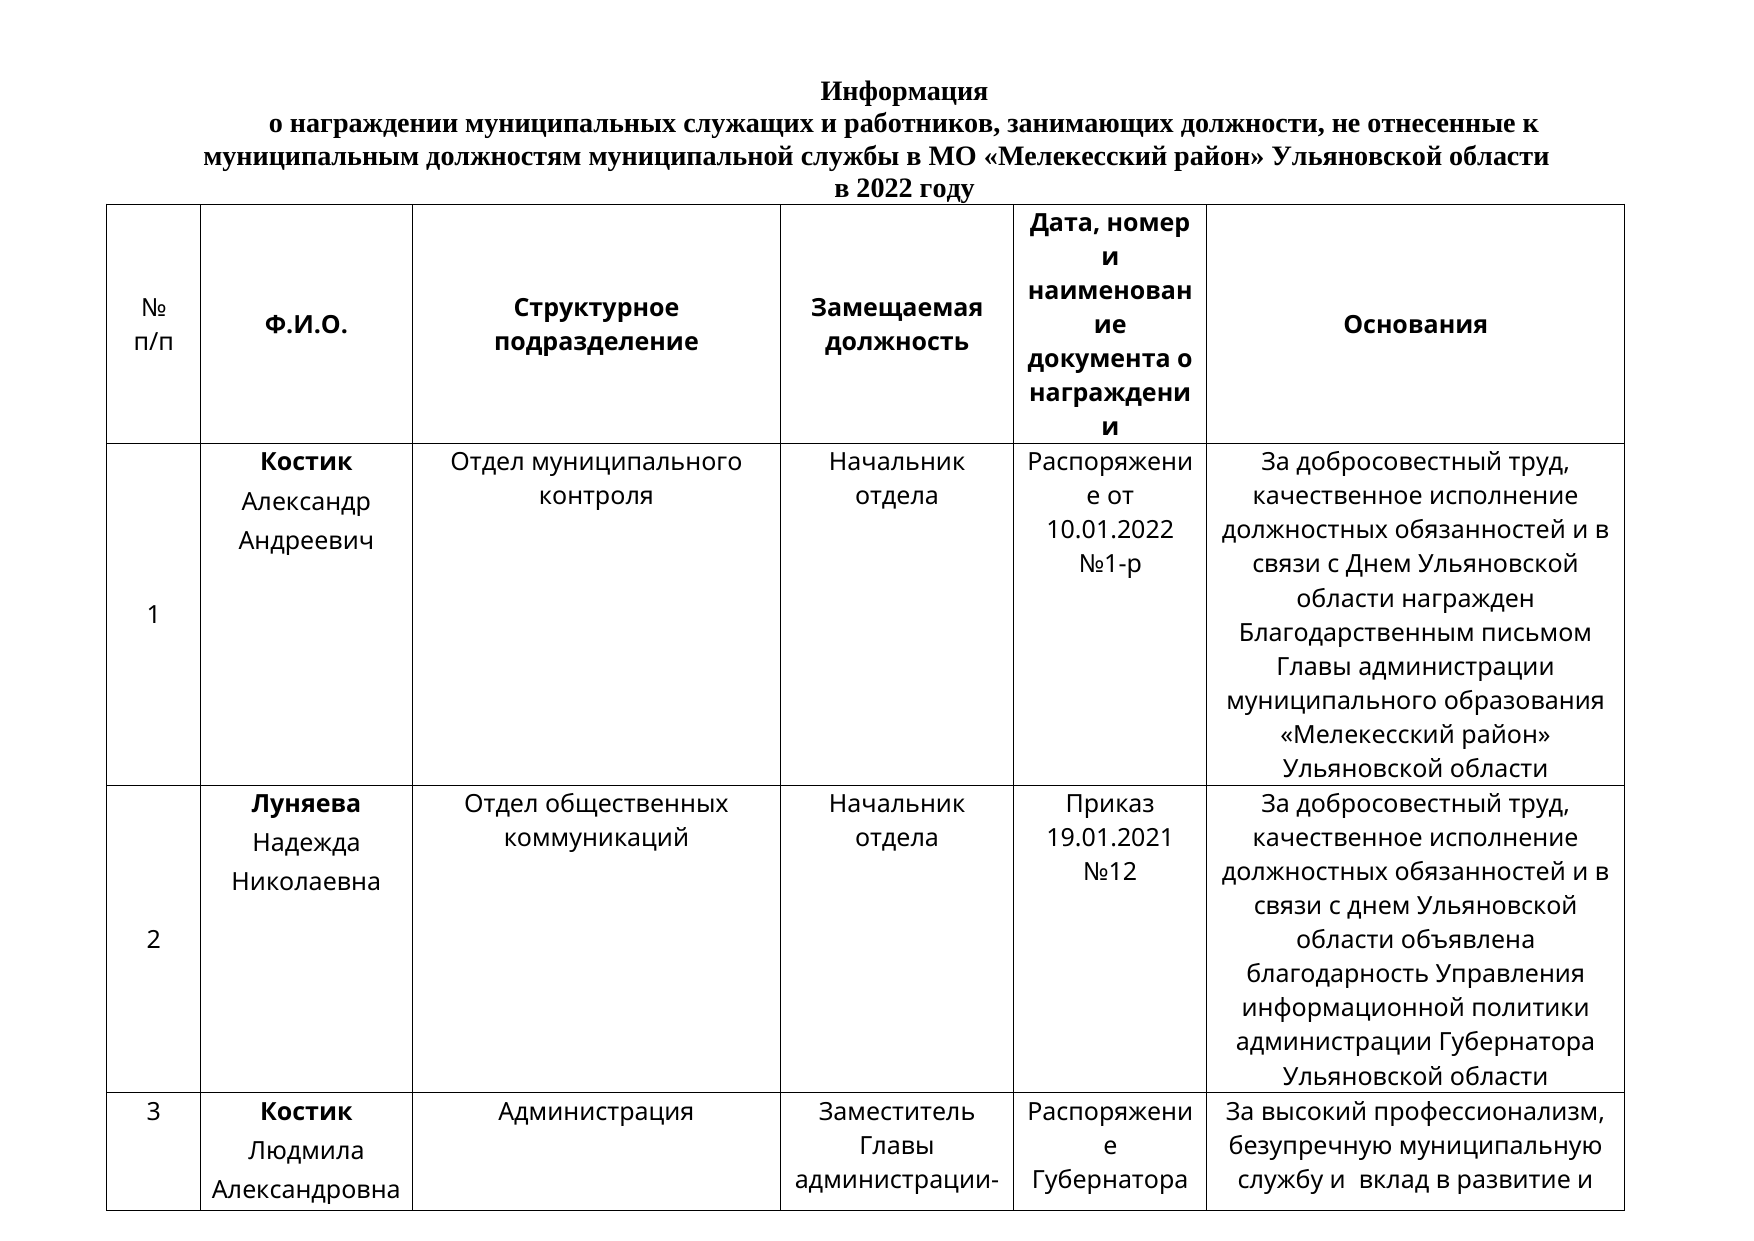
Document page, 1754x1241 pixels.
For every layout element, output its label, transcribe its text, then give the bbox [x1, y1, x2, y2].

text Информация [118, 74, 1636, 106]
table_header Замещаемая должность [781, 205, 1013, 443]
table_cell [1014, 1093, 1206, 1209]
table_cell 2 [107, 786, 200, 1092]
table_cell Приказ 19.01.2021 №12 [1014, 786, 1206, 1092]
table_cell За добросовестный труд, качественное исполнение должностных обязанностей и в связи с днем Ульяновской области объявлена благодарность Управления информационной политики администрации Губернатора Ульяновской области [1207, 786, 1624, 1092]
text о награждении муниципальных служащих и работников, занимающих должности, не отнесенные к муниципальным должностям муниципальной службы в МО «Мелекесский район» Ульяновской области [118, 106, 1636, 171]
table_cell За добросовестный труд, качественное исполнение должностных обязанностей и в связи с Днем Ульяновской области награжден Благодарственным письмом Главы администрации муниципального образования «Мелекесский район» Ульяновской области [1207, 444, 1624, 784]
table_header № п/п [107, 205, 200, 443]
table_header Структурное подразделение [413, 205, 780, 443]
table_cell Начальник отдела [781, 786, 1013, 1092]
table_cell Администрация [413, 1093, 780, 1209]
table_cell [201, 1093, 412, 1209]
text в 2022 году [118, 171, 1636, 203]
table_cell Отдел общественных коммуникаций [413, 786, 780, 1092]
table_cell 1 [107, 444, 200, 784]
table_header Дата, номер и наименование документа о награждении [1014, 205, 1206, 443]
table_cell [1207, 1093, 1624, 1209]
table_cell Луняева Надежда Николаевна [201, 786, 412, 1092]
table_cell Распоряжение от 10.01.2022 №1-р [1014, 444, 1206, 784]
table_cell Начальник отдела [781, 444, 1013, 784]
table_header Основания [1207, 205, 1624, 443]
table_cell Отдел муниципального контроля [413, 444, 780, 784]
table_header Ф.И.О. [201, 205, 412, 443]
table_cell 3 [107, 1093, 200, 1209]
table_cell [781, 1093, 1013, 1209]
table_cell Костик Александр Андреевич [201, 444, 412, 784]
